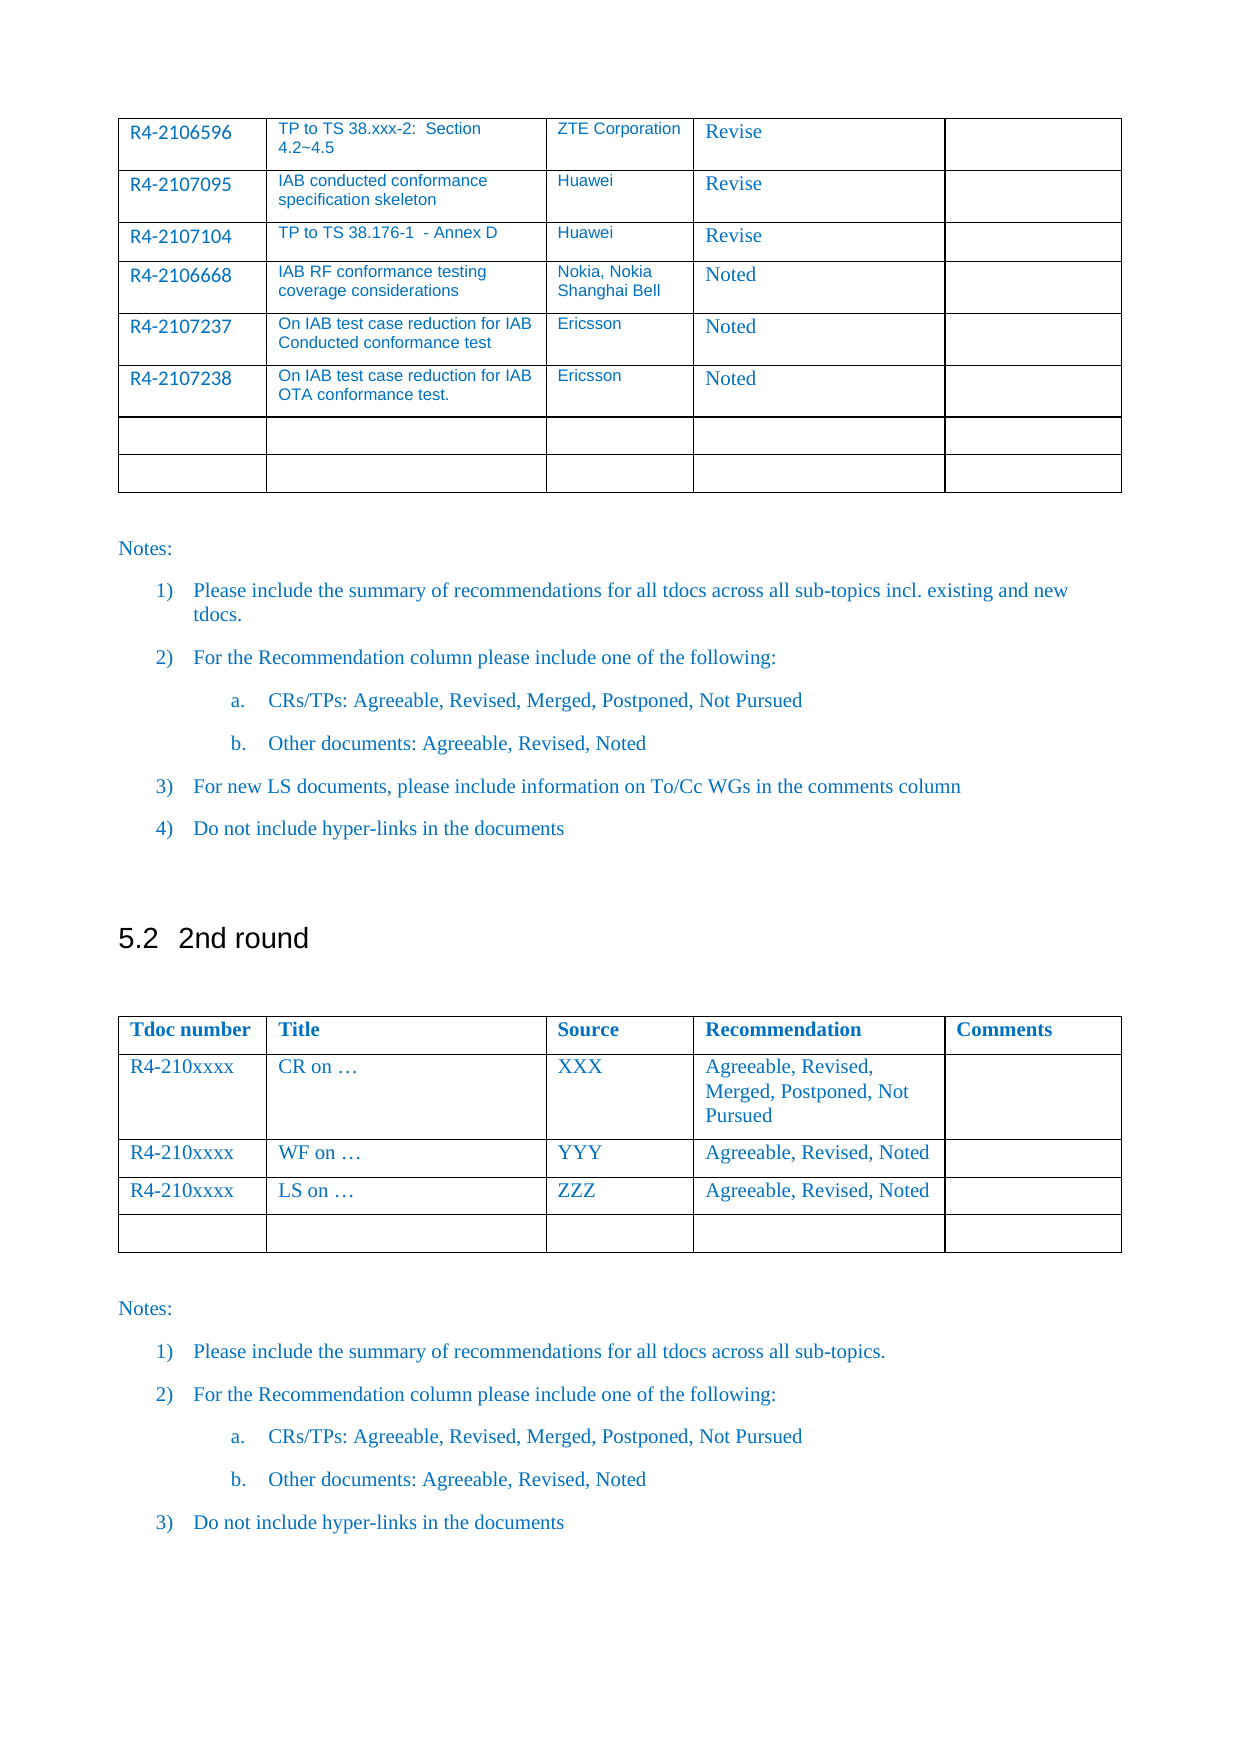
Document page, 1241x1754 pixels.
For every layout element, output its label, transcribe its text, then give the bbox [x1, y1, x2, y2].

table_cell [946, 262, 1121, 313]
list For the Recommendation column please include one of the following: [156, 1381, 1122, 1406]
table_cell Revise [694, 119, 944, 170]
table_cell [694, 455, 944, 492]
table_cell R4-210xxxx [119, 1178, 266, 1214]
list Do not include hyper-links in the documents [156, 1510, 1122, 1534]
table_cell [119, 418, 266, 454]
table_cell R4-2107104 [119, 223, 266, 261]
table_cell [946, 366, 1121, 416]
table_cell [946, 1178, 1121, 1214]
table_header Title [267, 1017, 546, 1053]
table_cell [946, 314, 1121, 364]
table_cell [547, 455, 693, 492]
table_cell CR on … [267, 1055, 546, 1139]
table_cell [119, 455, 266, 492]
text Notes: [118, 1296, 1122, 1320]
table_cell TP to TS 38.176-1 - Annex D [267, 223, 546, 261]
table_cell Noted [694, 366, 944, 416]
table_cell [946, 1140, 1121, 1177]
list Please include the summary of recommendations for all tdocs across all sub-topics incl. existing and new tdocs. [156, 578, 1122, 626]
table_cell [267, 1215, 546, 1252]
table_cell [119, 1215, 266, 1252]
table_cell [267, 455, 546, 492]
table_cell R4-2106596 [119, 119, 266, 170]
table_cell Agreeable, Revised, Merged, Postponed, Not Pursued [694, 1055, 944, 1139]
table_cell R4-210xxxx [119, 1055, 266, 1139]
table_cell Nokia, Nokia Shanghai Bell [547, 262, 693, 313]
table_cell [946, 1055, 1121, 1139]
table_cell LS on … [267, 1178, 546, 1214]
table_cell Noted [694, 262, 944, 313]
table_cell On IAB test case reduction for IAB Conducted conformance test [267, 314, 546, 364]
table_cell On IAB test case reduction for IAB OTA conformance test. [267, 366, 546, 416]
list Please include the summary of recommendations for all tdocs across all sub-topics. [156, 1339, 1122, 1363]
list CRs/TPs: Agreeable, Revised, Merged, Postponed, Not Pursued [231, 1424, 1122, 1448]
list CRs/TPs: Agreeable, Revised, Merged, Postponed, Not Pursued [231, 688, 1122, 712]
table_cell [547, 1215, 693, 1252]
list For new LS documents, please include information on To/Cc WGs in the comments column [156, 773, 1122, 798]
table_cell Huawei [547, 171, 693, 222]
table_header Tdoc number [119, 1017, 266, 1053]
table_cell XXX [547, 1055, 693, 1139]
subtitle 2nd round [118, 921, 1122, 954]
table_cell ZTE Corporation [547, 119, 693, 170]
table_cell [946, 223, 1121, 261]
table_cell R4-2107237 [119, 314, 266, 364]
table_header Recommendation [694, 1017, 944, 1053]
table_cell IAB conducted conformance specification skeleton [267, 171, 546, 222]
table_cell YYY [547, 1140, 693, 1177]
table_cell R4-2107238 [119, 366, 266, 416]
table_cell R4-2106668 [119, 262, 266, 313]
table_cell Huawei [547, 223, 693, 261]
table_cell [946, 119, 1121, 170]
table_cell [946, 455, 1121, 492]
table_header Comments [946, 1017, 1121, 1053]
text Notes: [118, 535, 1122, 559]
table_cell [946, 171, 1121, 222]
list Do not include hyper-links in the documents [156, 816, 1122, 840]
table_header Source [547, 1017, 693, 1053]
list For the Recommendation column please include one of the following: [156, 645, 1122, 669]
table_cell IAB RF conformance testing coverage considerations [267, 262, 546, 313]
table_cell Ericsson [547, 314, 693, 364]
table_cell Revise [694, 223, 944, 261]
table_cell [694, 1215, 944, 1252]
table_cell ZZZ [547, 1178, 693, 1214]
list Other documents: Agreeable, Revised, Noted [231, 731, 1122, 755]
table_cell Revise [694, 171, 944, 222]
table_cell TP to TS 38.xxx-2: Section 4.2~4.5 [267, 119, 546, 170]
table_cell Noted [694, 314, 944, 364]
table_cell [946, 1215, 1121, 1252]
table_cell Agreeable, Revised, Noted [694, 1178, 944, 1214]
table_cell R4-2107095 [119, 171, 266, 222]
table_cell Agreeable, Revised, Noted [694, 1140, 944, 1177]
table_cell [946, 418, 1121, 454]
table_cell Ericsson [547, 366, 693, 416]
table_cell WF on … [267, 1140, 546, 1177]
table_cell R4-210xxxx [119, 1140, 266, 1177]
table_cell [267, 418, 546, 454]
list Other documents: Agreeable, Revised, Noted [231, 1467, 1122, 1491]
table_cell [694, 418, 944, 454]
table_cell [547, 418, 693, 454]
